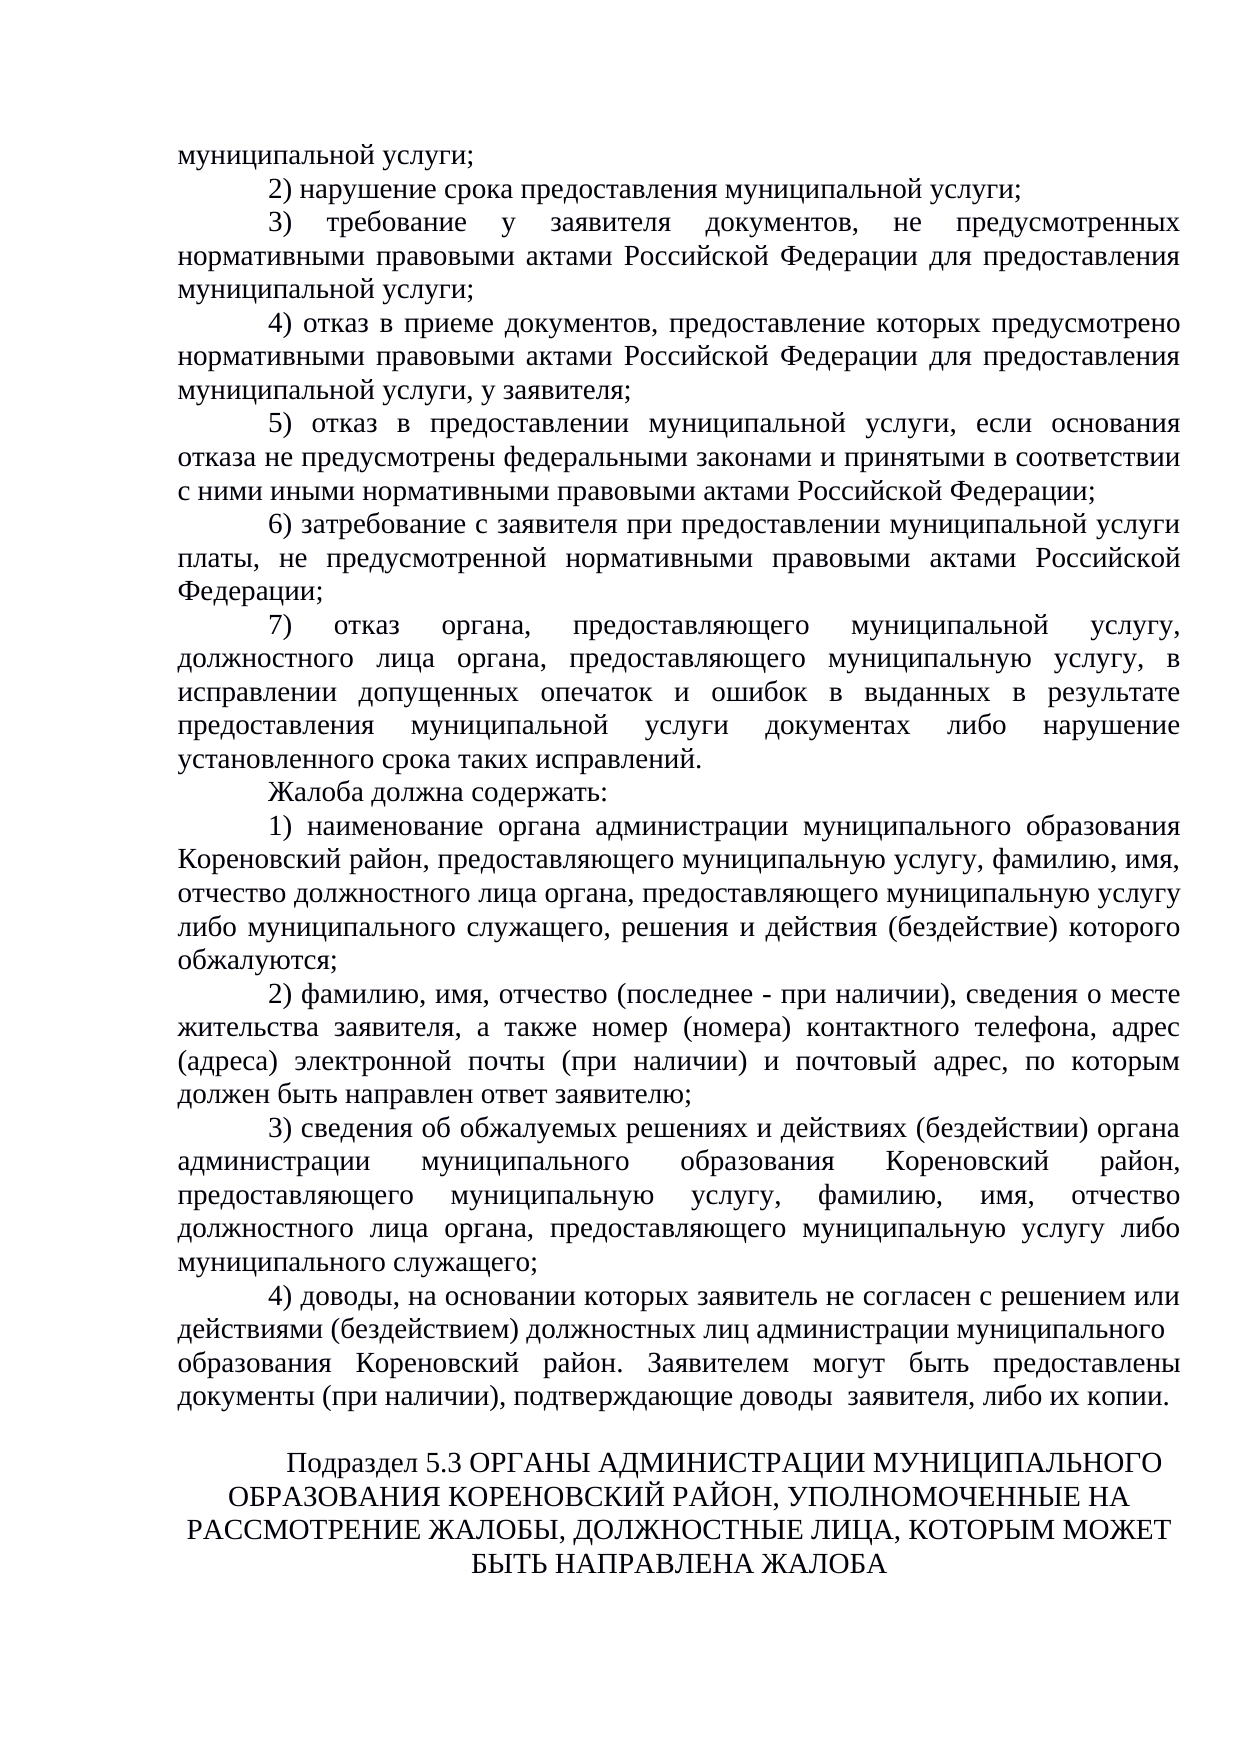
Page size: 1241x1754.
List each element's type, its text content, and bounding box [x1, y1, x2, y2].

text 6) затребование с заявителя при предоставлении муниципальной услуги платы, не предусмотренной нормативными правовыми актами Российской Федерации; [177, 506, 1181, 607]
text 4) доводы, на основании которых заявитель не согласен с решением или действиями (бездействием) должностных лиц администрации муниципального [177, 1278, 1181, 1345]
text 4) отказ в приеме документов, предоставление которых предусмотрено нормативными правовыми актами Российской Федерации для предоставления муниципальной услуги, у заявителя; [177, 305, 1181, 406]
text 3) сведения об обжалуемых решениях и действиях (бездействии) органа администрации муниципального образования Кореновский район, предоставляющего муниципальную услугу, фамилию, имя, отчество должностного лица органа, предоставляющего муниципальную услугу либо муниципального служащего; [177, 1110, 1181, 1278]
text Подраздел 5.3 ОРГАНЫ АДМИНИСТРАЦИИ МУНИЦИПАЛЬНОГО ОБРАЗОВАНИЯ КОРЕНОВСКИЙ РАЙОН, УПОЛНОМОЧЕННЫЕ НА РАССМОТРЕНИЕ ЖАЛОБЫ, ДОЛЖНОСТНЫЕ ЛИЦА, КОТОРЫМ МОЖЕТ БЫТЬ НАПРАВЛЕНА ЖАЛОБА [177, 1445, 1181, 1579]
text 2) нарушение срока предоставления муниципальной услуги; [177, 171, 1181, 204]
text Жалоба должна содержать: [177, 774, 1181, 808]
text образования Кореновский район. Заявителем могут быть предоставлены документы (при наличии), подтверждающие доводы заявителя, либо их копии. [177, 1345, 1181, 1412]
text 7) отказ органа, предоставляющего муниципальной услугу, должностного лица органа, предоставляющего муниципальную услугу, в исправлении допущенных опечаток и ошибок в выданных в результате предоставления муниципальной услуги документах либо нарушение установленного срока таких исправлений. [177, 607, 1181, 774]
text 2) фамилию, имя, отчество (последнее - при наличии), сведения о месте жительства заявителя, а также номер (номера) контактного телефона, адрес (адреса) электронной почты (при наличии) и почтовый адрес, по которым должен быть направлен ответ заявителю; [177, 976, 1181, 1110]
text 5) отказ в предоставлении муниципальной услуги, если основания отказа не предусмотрены федеральными законами и принятыми в соответствии с ними иными нормативными правовыми актами Российской Федерации; [177, 406, 1181, 506]
text 3) требование у заявителя документов, не предусмотренных нормативными правовыми актами Российской Федерации для предоставления муниципальной услуги; [177, 204, 1181, 305]
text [177, 137, 1181, 171]
text 1) наименование органа администрации муниципального образования Кореновский район, предоставляющего муниципальную услугу, фамилию, имя, отчество должностного лица органа, предоставляющего муниципальную услугу либо муниципального служащего, решения и действия (бездействие) которого обжалуются; [177, 808, 1181, 976]
